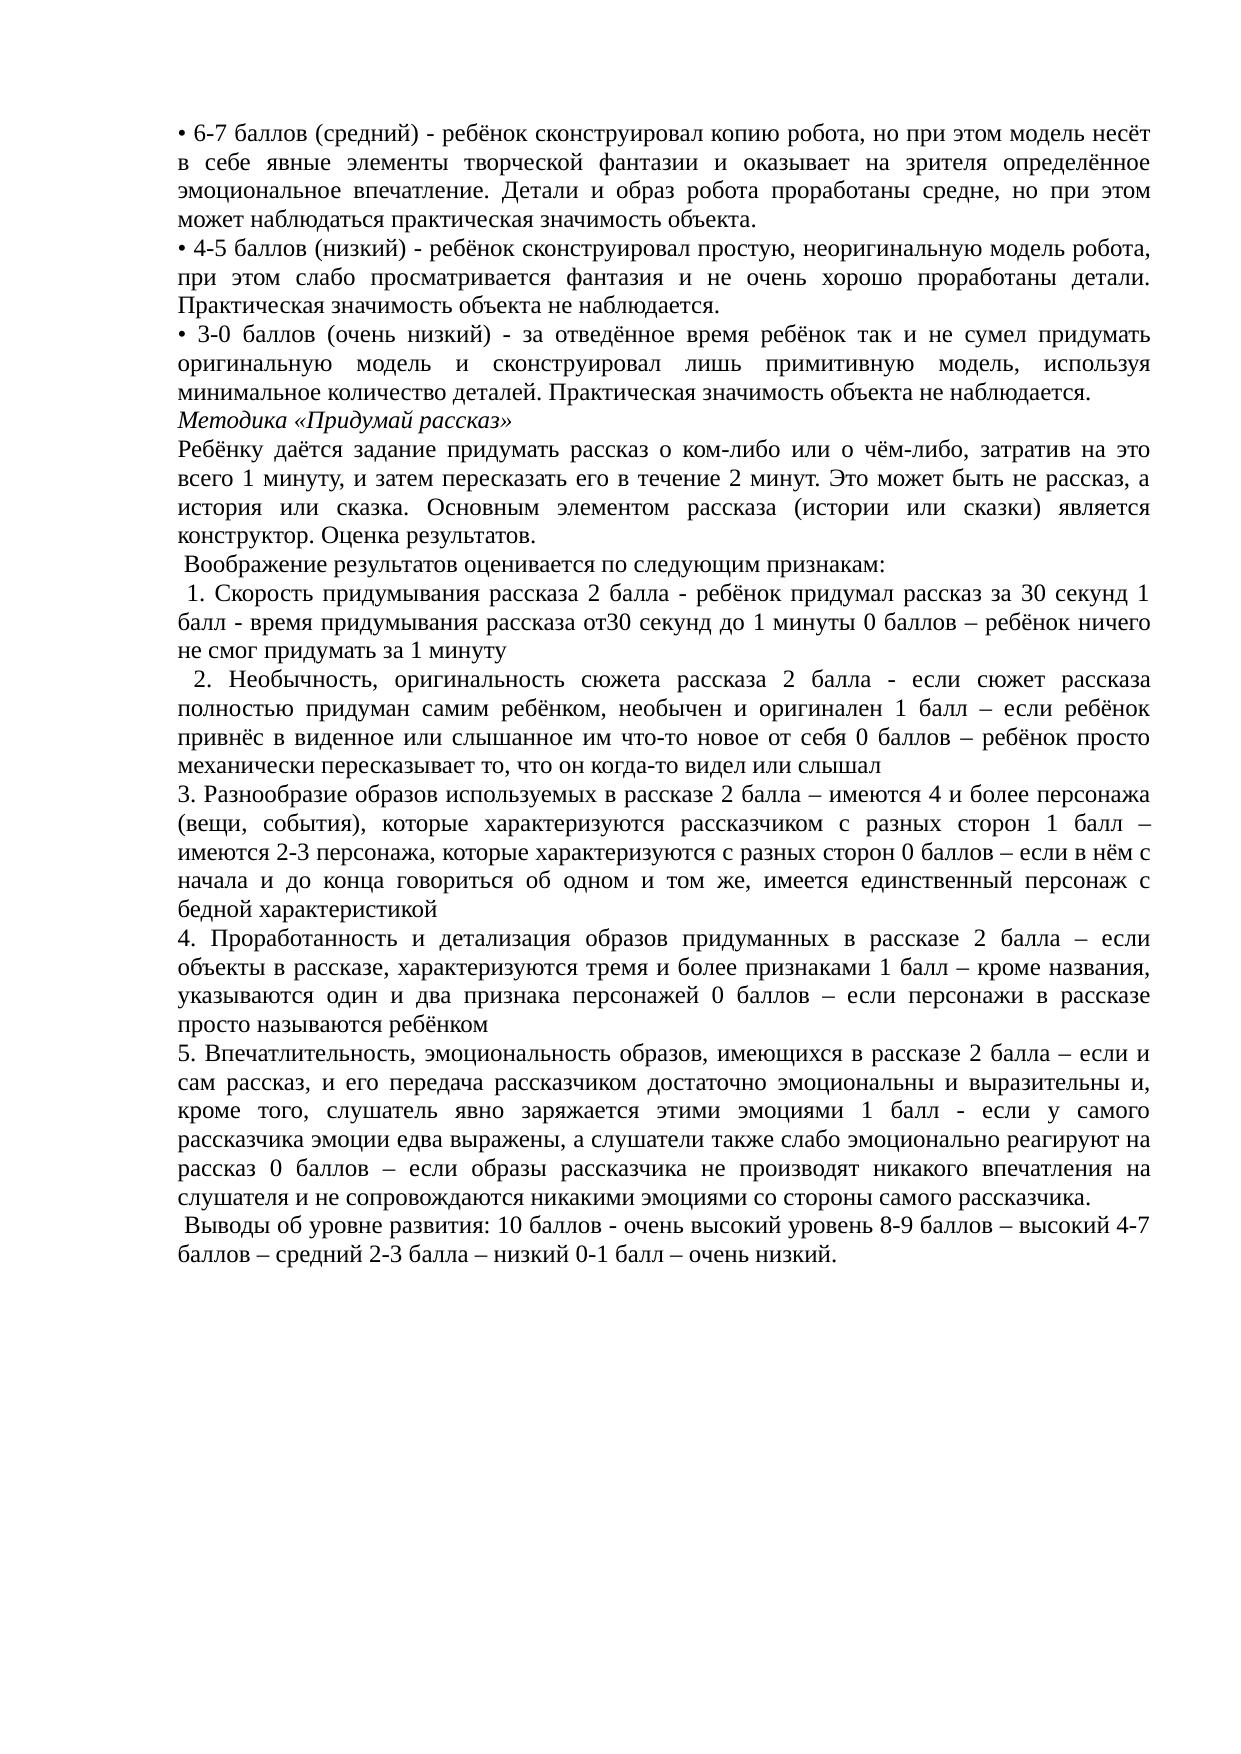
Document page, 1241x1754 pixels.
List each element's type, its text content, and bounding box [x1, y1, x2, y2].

text • 3-0 баллов (очень низкий) - за отведённое время ребёнок так и не сумел придумать оригинальную модель и сконструировал лишь примитивную модель, используя минимальное количество деталей. Практическая значимость объекта не наблюдается. [177, 319, 1152, 406]
text 1. Скорость придумывания рассказа 2 балла - ребёнок придумал рассказ за 30 секунд 1 балл - время придумывания рассказа от30 секунд до 1 минуты 0 баллов – ребёнок ничего не смог придумать за 1 минуту [177, 578, 1152, 664]
text Воображение результатов оценивается по следующим признакам: [177, 549, 1152, 578]
text Выводы об уровне развития: 10 баллов - очень высокий уровень 8-9 баллов – высокий 4-7 баллов – средний 2-3 балла – низкий 0-1 балл – очень низкий. [177, 1211, 1152, 1268]
text 2. Необычность, оригинальность сюжета рассказа 2 балла - если сюжет рассказа полностью придуман самим ребёнком, необычен и оригинален 1 балл – если ребёнок привнёс в виденное или слышанное им что-то новое от себя 0 баллов – ребёнок просто механически пересказывает то, что он когда-то видел или слышал [177, 664, 1152, 779]
text Методика «Придумай рассказ» [177, 406, 1152, 434]
text • 4-5 баллов (низкий) - ребёнок сконструировал простую, неоригинальную модель робота, при этом слабо просматривается фантазия и не очень хорошо проработаны детали. Практическая значимость объекта не наблюдается. [177, 233, 1152, 319]
text 4. Проработанность и детализация образов придуманных в рассказе 2 балла – если объекты в рассказе, характеризуются тремя и более признаками 1 балл – кроме названия, указываются один и два признака персонажей 0 баллов – если персонажи в рассказе просто называются ребёнком [177, 923, 1152, 1038]
text 5. Впечатлительность, эмоциональность образов, имеющихся в рассказе 2 балла – если и сам рассказ, и его передача рассказчиком достаточно эмоциональны и выразительны и, кроме того, слушатель явно заряжается этими эмоциями 1 балл - если у самого рассказчика эмоции едва выражены, а слушатели также слабо эмоционально реагируют на рассказ 0 баллов – если образы рассказчика не производят никакого впечатления на слушателя и не сопровождаются никакими эмоциями со стороны самого рассказчика. [177, 1038, 1152, 1211]
text • 6-7 баллов (средний) - ребёнок сконструировал копию робота, но при этом модель несёт в себе явные элементы творческой фантазии и оказывает на зрителя определённое эмоциональное впечатление. Детали и образ робота проработаны средне, но при этом может наблюдаться практическая значимость объекта. [177, 118, 1152, 233]
text Ребёнку даётся задание придумать рассказ о ком-либо или о чём-либо, затратив на это всего 1 минуту, и затем пересказать его в течение 2 минут. Это может быть не рассказ, а история или сказка. Основным элементом рассказа (истории или сказки) является конструктор. Оценка результатов. [177, 434, 1152, 549]
text 3. Разнообразие образов используемых в рассказе 2 балла – имеются 4 и более персонажа (вещи, события), которые характеризуются рассказчиком с разных сторон 1 балл – имеются 2-3 персонажа, которые характеризуются с разных сторон 0 баллов – если в нём с начала и до конца говориться об одном и том же, имеется единственный персонаж с бедной характеристикой [177, 779, 1152, 923]
